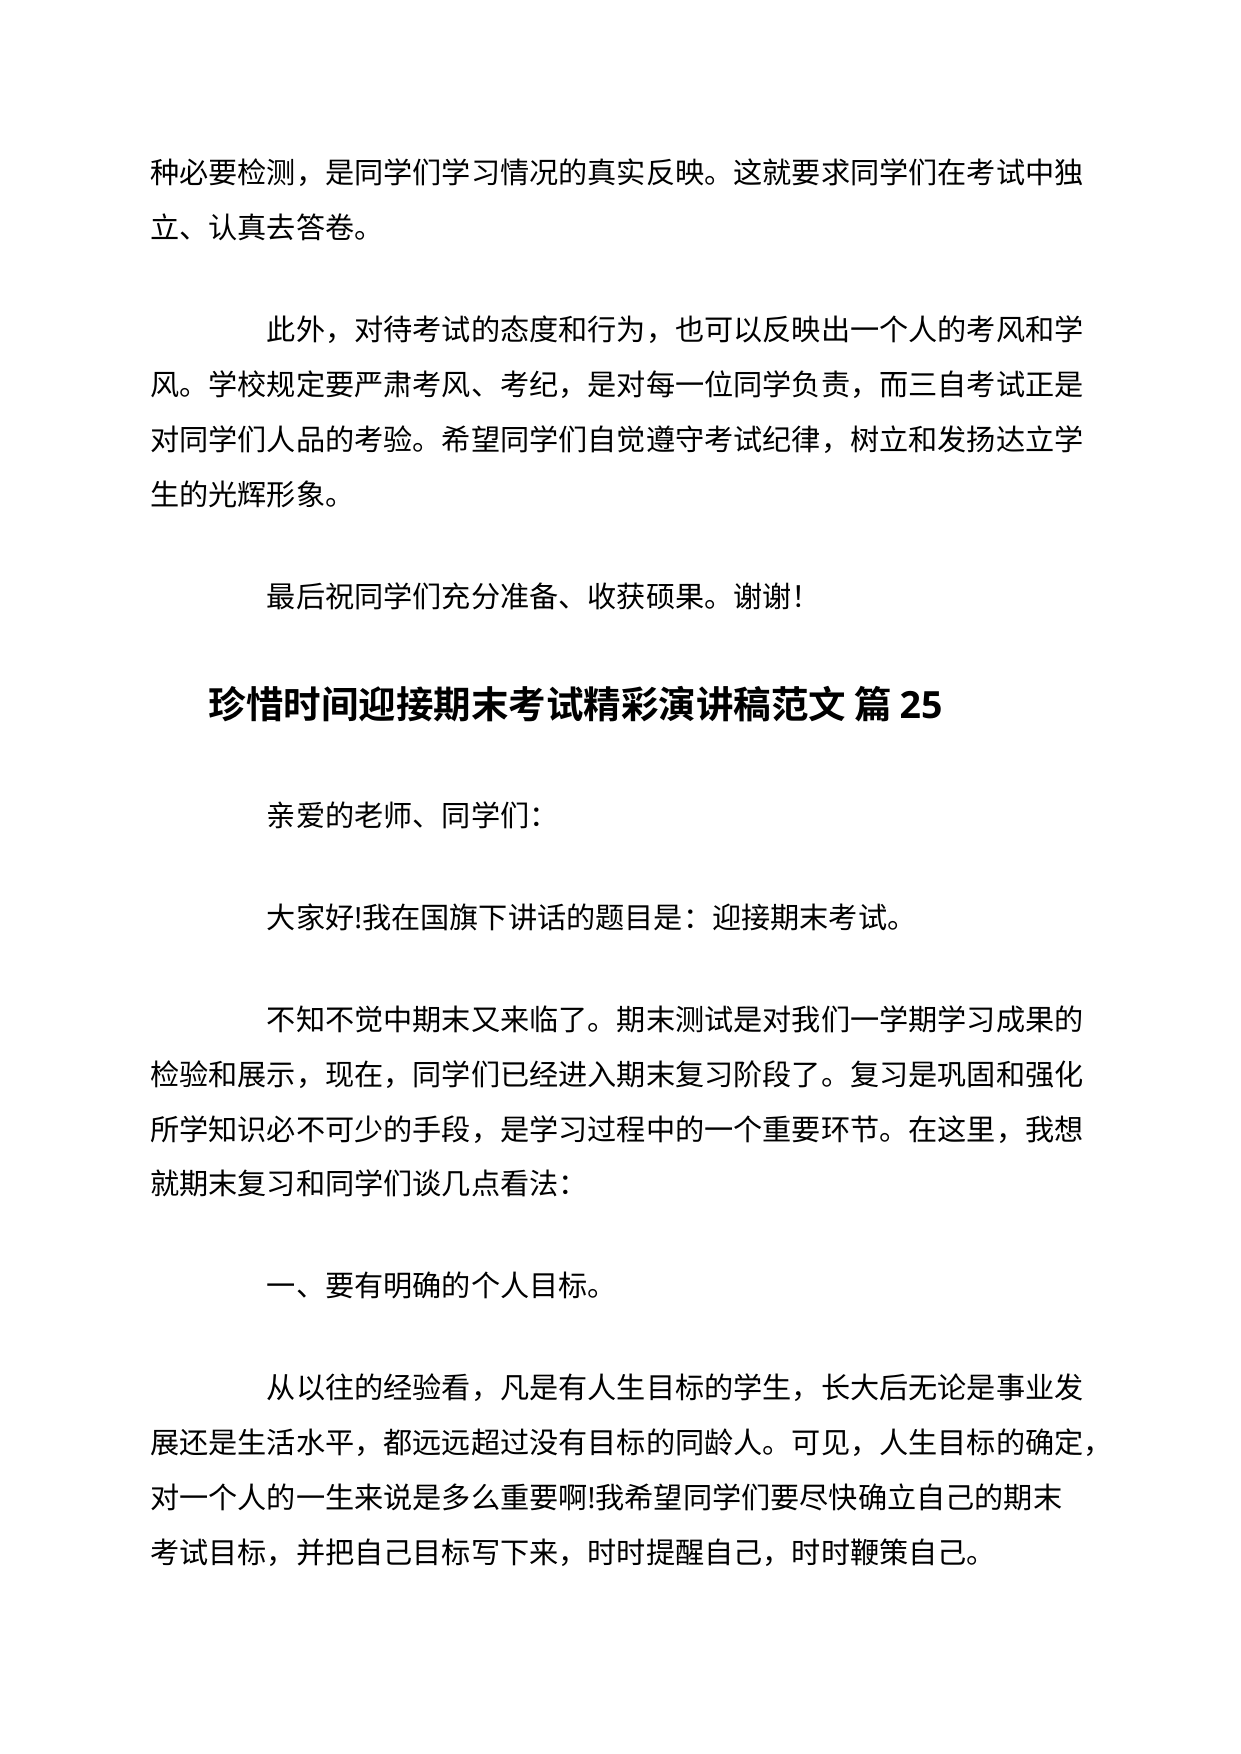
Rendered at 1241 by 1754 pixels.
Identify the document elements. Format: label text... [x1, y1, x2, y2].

text 最后祝同学们充分准备、收获硕果。谢谢！ [150, 573, 1090, 615]
text 一、要有明确的个人目标。 [150, 1263, 1090, 1305]
text 亲爱的老师、同学们： [150, 792, 1090, 835]
text 不知不觉中期末又来临了。期末测试是对我们一学期学习成果的检验和展示，现在，同学们已经进入期末复习阶段了。复习是巩固和强化所学知识必不可少的手段，是学习过程中的一个重要环节。在这里，我想就期末复习和同学们谈几点看法： [150, 996, 1090, 1203]
text 从以往的经验看，凡是有人生目标的学生，长大后无论是事业发展还是生活水平，都远远超过没有目标的同龄人。可见，人生目标的确定，对一个人的一生来说是多么重要啊!我希望同学们要尽快确立自己的期末考试目标，并把自己目标写下来，时时提醒自己，时时鞭策自己。 [150, 1364, 1090, 1572]
text 大家好!我在国旗下讲话的题目是：迎接期末考试。 [150, 894, 1090, 937]
text 此外，对待考试的态度和行为，也可以反映出一个人的考风和学风。学校规定要严肃考风、考纪，是对每一位同学负责，而三自考试正是对同学们人品的考验。希望同学们自觉遵守考试纪律，树立和发扬达立学生的光辉形象。 [150, 307, 1090, 514]
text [150, 150, 1090, 247]
text 珍惜时间迎接期末考试精彩演讲稿范文 篇25 [150, 675, 1090, 729]
